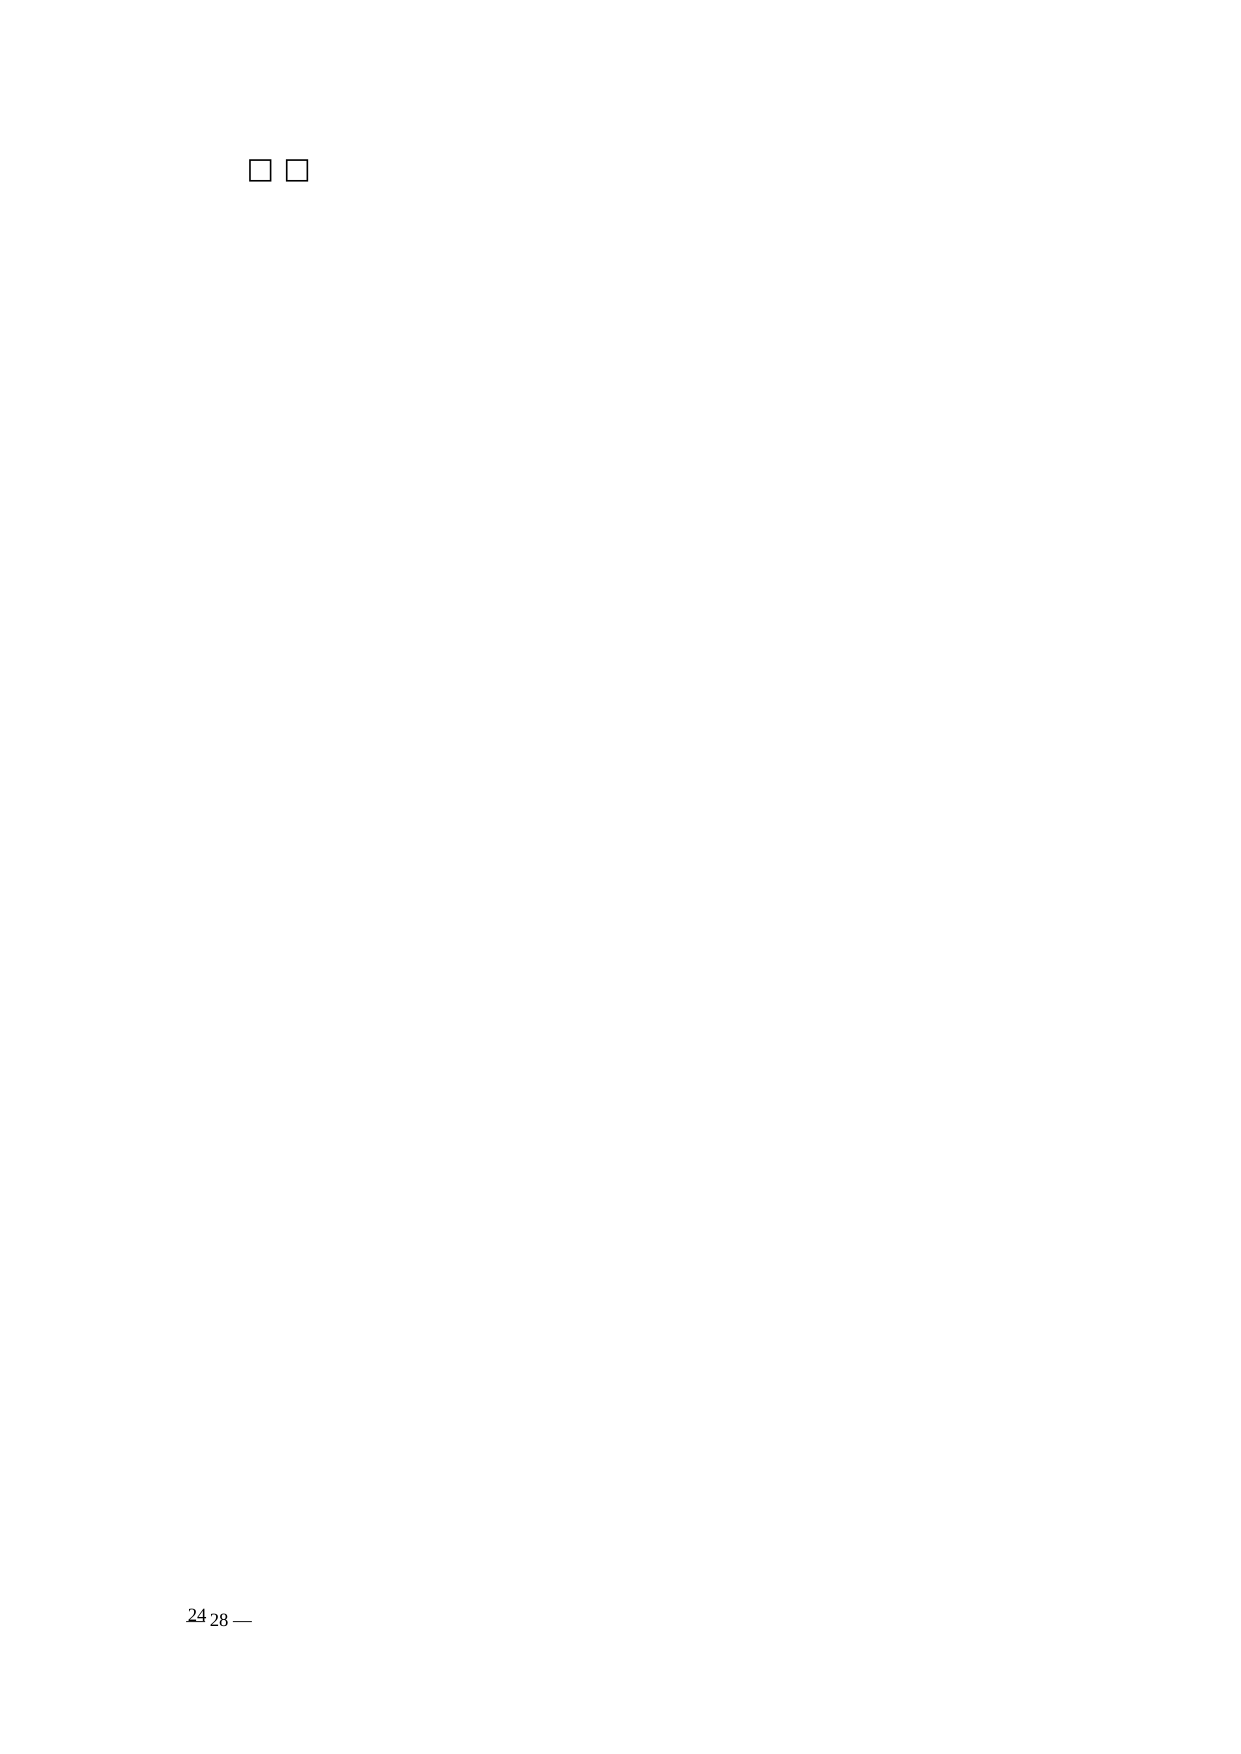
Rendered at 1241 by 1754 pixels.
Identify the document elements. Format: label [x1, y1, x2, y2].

text [246, 148, 668, 187]
